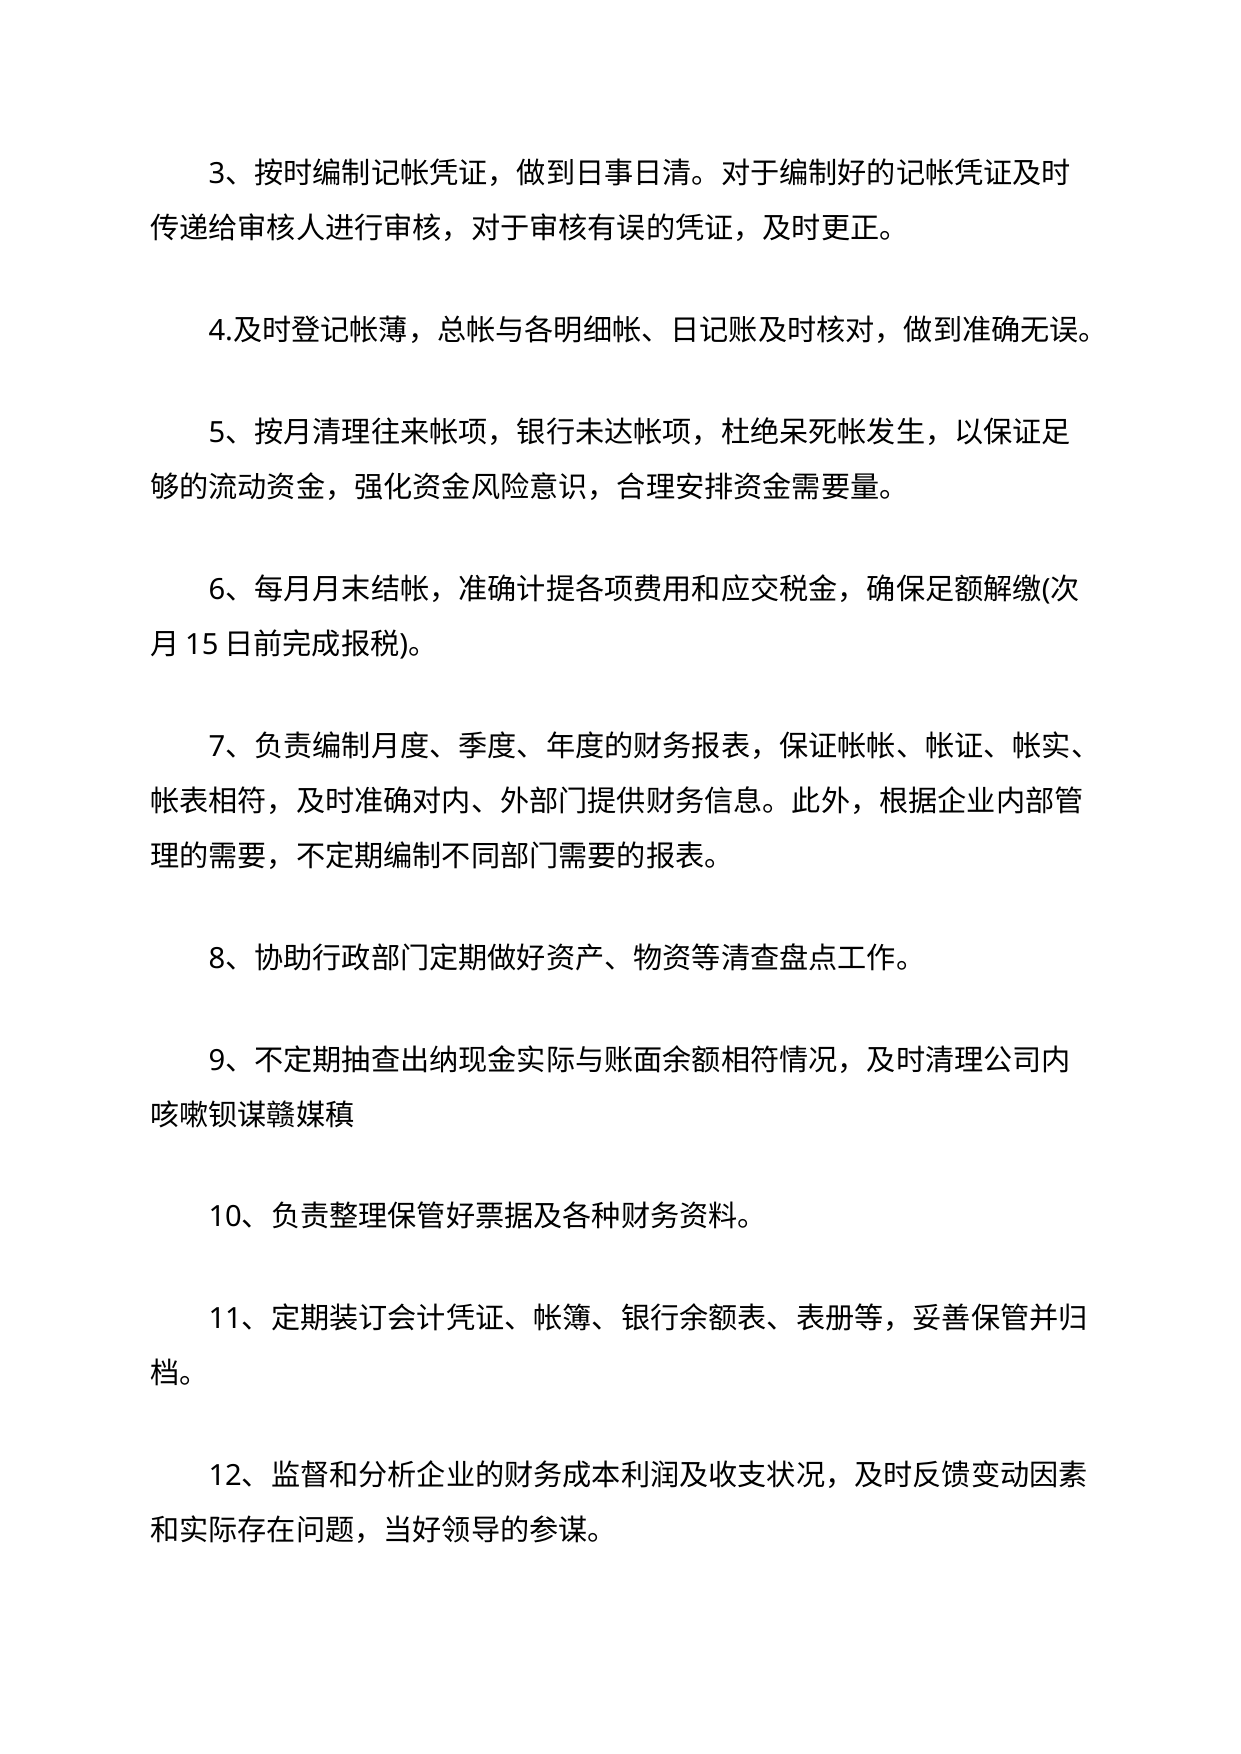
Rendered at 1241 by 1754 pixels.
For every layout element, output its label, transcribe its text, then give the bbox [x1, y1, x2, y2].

text 9、不定期抽查出纳现金实际与账面余额相符情况，及时清理公司内咳嗽钡谋赣媒稹 [150, 1036, 1090, 1133]
text 8、协助行政部门定期做好资产、物资等清查盘点工作。 [150, 934, 1090, 977]
text 3、按时编制记帐凭证，做到日事日清。对于编制好的记帐凭证及时传递给审核人进行审核，对于审核有误的凭证，及时更正。 [150, 150, 1090, 247]
text 6、每月月末结帐，准确计提各项费用和应交税金，确保足额解缴(次月15日前完成报税)。 [150, 566, 1090, 663]
text 11、定期装订会计凭证、帐簿、银行余额表、表册等，妥善保管并归档。 [150, 1295, 1090, 1392]
text 12、监督和分析企业的财务成本利润及收支状况，及时反馈变动因素和实际存在问题，当好领导的参谋。 [150, 1452, 1090, 1549]
text 4.及时登记帐薄，总帐与各明细帐、日记账及时核对，做到准确无误。 [150, 307, 1090, 349]
text 7、负责编制月度、季度、年度的财务报表，保证帐帐、帐证、帐实、帐表相符，及时准确对内、外部门提供财务信息。此外，根据企业内部管理的需要，不定期编制不同部门需要的报表。 [150, 722, 1090, 875]
text 5、按月清理往来帐项，银行未达帐项，杜绝呆死帐发生，以保证足够的流动资金，强化资金风险意识，合理安排资金需要量。 [150, 409, 1090, 506]
text 10、负责整理保管好票据及各种财务资料。 [150, 1193, 1090, 1235]
